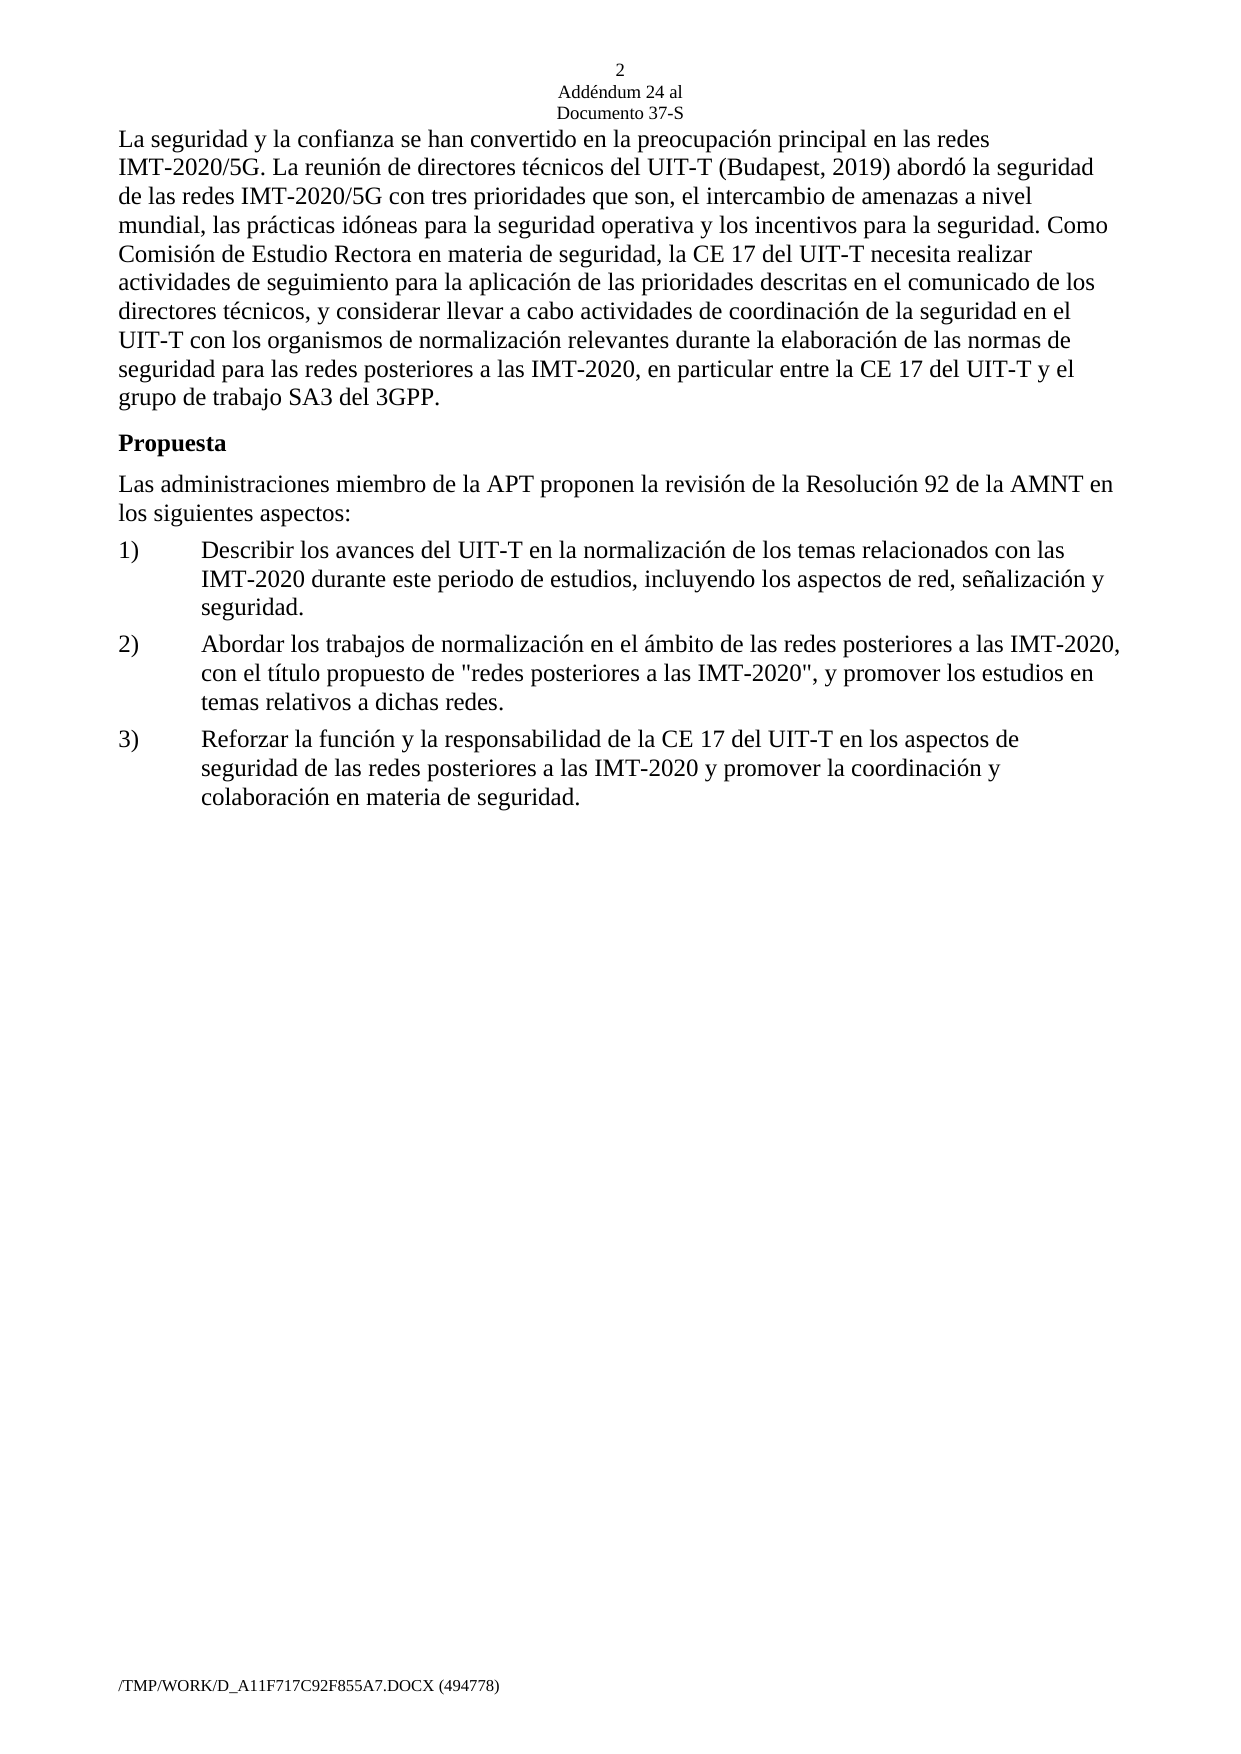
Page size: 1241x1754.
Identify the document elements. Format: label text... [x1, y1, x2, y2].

subtitle Propuesta [118, 428, 1122, 457]
text 2) Abordar los trabajos de normalización en el ámbito de las redes posteriores a las IMT-2020, con el título propuesto de "redes posteriores a las IMT-2020", y promover los estudios en temas relativos a dichas redes. [118, 629, 1122, 716]
text 1) Describir los avances del UIT-T en la normalización de los temas relacionados con las IMT-2020 durante este periodo de estudios, incluyendo los aspectos de red, señalización y seguridad. [118, 535, 1122, 621]
text La seguridad y la confianza se han convertido en la preocupación principal en las redes IMT-2020/5G. La reunión de directores técnicos del UIT-T (Budapest, 2019) abordó la seguridad de las redes IMT-2020/5G con tres prioridades que son, el intercambio de amenazas a nivel mundial, las prácticas idóneas para la seguridad operativa y los incentivos para la seguridad. Como Comisión de Estudio Rectora en materia de seguridad, la CE 17 del UIT-T necesita realizar actividades de seguimiento para la aplicación de las prioridades descritas en el comunicado de los directores técnicos, y considerar llevar a cabo actividades de coordinación de la seguridad en el UIT-T con los organismos de normalización relevantes durante la elaboración de las normas de seguridad para las redes posteriores a las IMT-2020, en particular entre la CE 17 del UIT-T y el grupo de trabajo SA3 del 3GPP. [118, 124, 1122, 411]
text Las administraciones miembro de la APT proponen la revisión de la Resolución 92 de la AMNT en los siguientes aspectos: [118, 469, 1122, 527]
text 3) Reforzar la función y la responsabilidad de la CE 17 del UIT-T en los aspectos de seguridad de las redes posteriores a las IMT-2020 y promover la coordinación y colaboración en materia de seguridad. [118, 724, 1122, 810]
